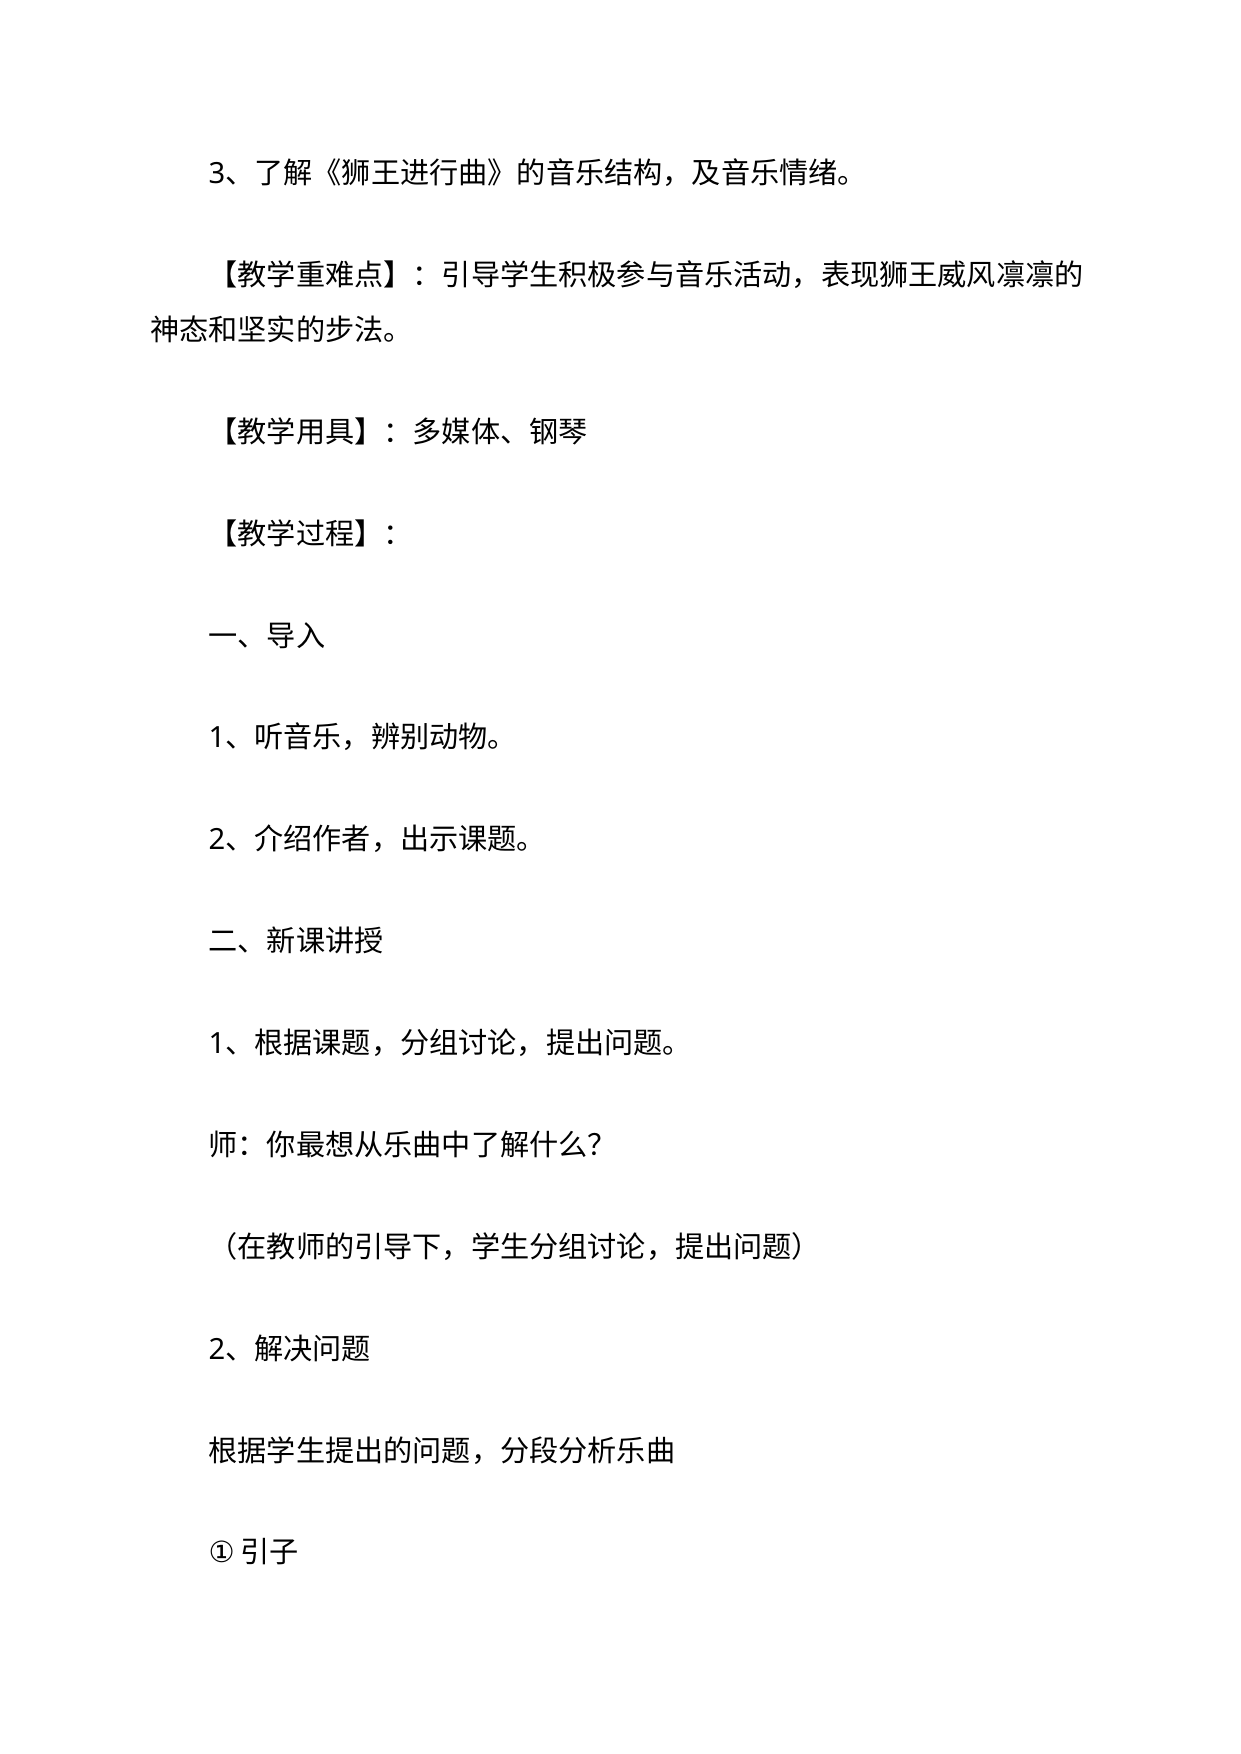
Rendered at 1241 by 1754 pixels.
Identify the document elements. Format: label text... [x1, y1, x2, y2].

text 1、听音乐，辨别动物。 [150, 714, 1090, 756]
text 3、了解《狮王进行曲》的音乐结构，及音乐情绪。 [150, 150, 1090, 192]
text ①引子 [150, 1529, 1090, 1571]
text 1、根据课题，分组讨论，提出问题。 [150, 1020, 1090, 1062]
text 【教学过程】： [150, 510, 1090, 553]
text 【教学重难点】：引导学生积极参与音乐活动，表现狮王威风凛凛的神态和坚实的步法。 [150, 252, 1090, 349]
text 2、介绍作者，出示课题。 [150, 816, 1090, 858]
text 二、新课讲授 [150, 918, 1090, 960]
text 师：你最想从乐曲中了解什么？ [150, 1122, 1090, 1164]
text 根据学生提出的问题，分段分析乐曲 [150, 1427, 1090, 1469]
text 【教学用具】：多媒体、钢琴 [150, 409, 1090, 451]
text （在教师的引导下，学生分组讨论，提出问题） [150, 1223, 1090, 1266]
text 2、解决问题 [150, 1325, 1090, 1368]
text 一、导入 [150, 612, 1090, 654]
